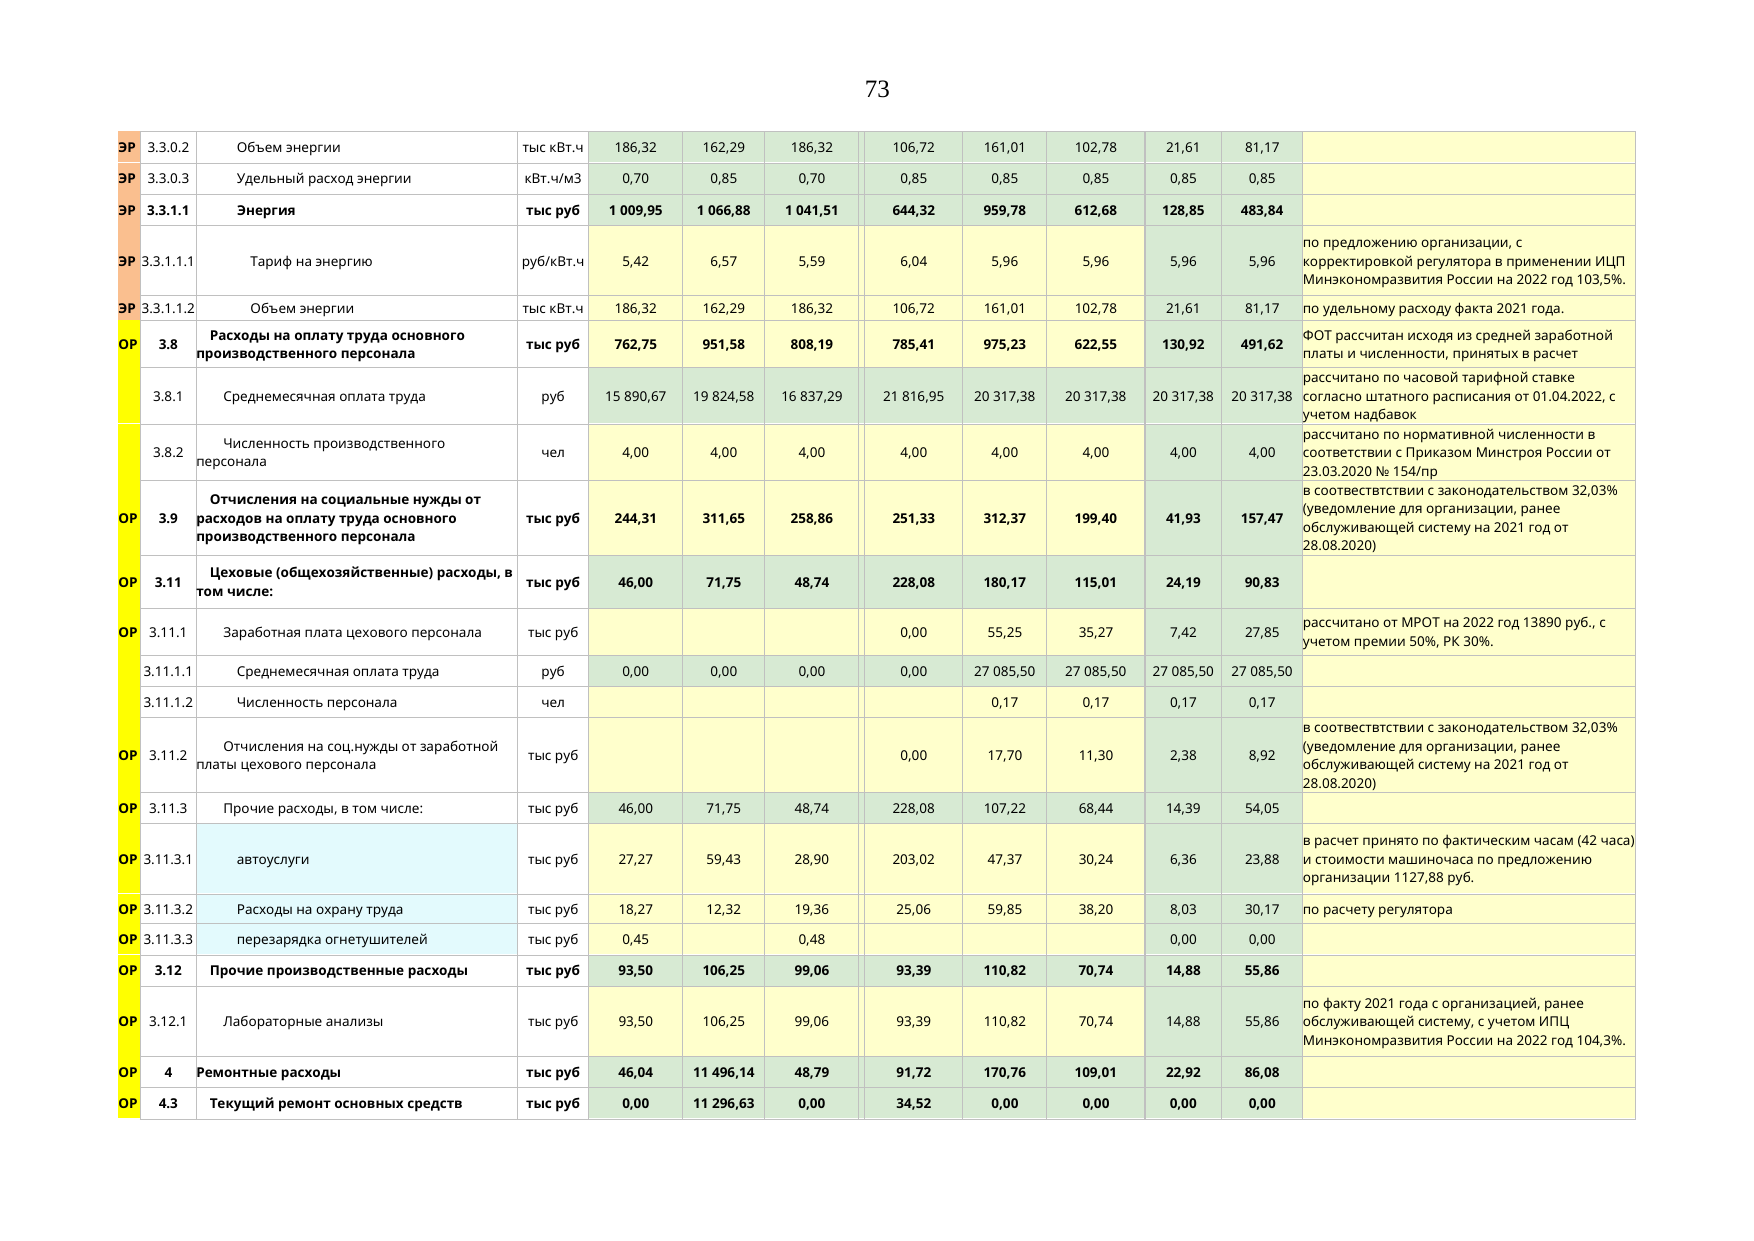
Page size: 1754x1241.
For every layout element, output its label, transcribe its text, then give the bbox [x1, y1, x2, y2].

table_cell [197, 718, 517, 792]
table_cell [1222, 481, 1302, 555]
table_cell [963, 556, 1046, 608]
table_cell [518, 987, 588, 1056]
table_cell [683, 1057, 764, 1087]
table_cell [859, 132, 864, 162]
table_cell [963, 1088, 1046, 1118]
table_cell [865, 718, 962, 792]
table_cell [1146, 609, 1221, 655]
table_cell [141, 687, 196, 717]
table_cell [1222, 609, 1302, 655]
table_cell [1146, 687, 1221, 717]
table_cell Тариф на энергию [197, 226, 517, 295]
table_cell Удельный расход энергии [197, 164, 517, 194]
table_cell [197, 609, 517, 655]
table_cell ЭР [118, 225, 140, 295]
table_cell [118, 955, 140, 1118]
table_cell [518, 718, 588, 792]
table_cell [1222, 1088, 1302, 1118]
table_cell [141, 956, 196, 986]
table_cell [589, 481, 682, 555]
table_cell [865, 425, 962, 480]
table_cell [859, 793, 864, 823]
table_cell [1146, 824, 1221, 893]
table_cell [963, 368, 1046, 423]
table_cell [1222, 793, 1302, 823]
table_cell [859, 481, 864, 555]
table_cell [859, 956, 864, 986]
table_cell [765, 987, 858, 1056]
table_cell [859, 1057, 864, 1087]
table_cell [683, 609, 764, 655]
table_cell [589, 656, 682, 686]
table_cell 5,96 [1146, 226, 1221, 295]
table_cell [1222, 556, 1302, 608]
table_cell 3.8.1 [141, 368, 196, 423]
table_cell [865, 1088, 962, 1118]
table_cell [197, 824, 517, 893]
table_cell 130,92 [1146, 321, 1221, 367]
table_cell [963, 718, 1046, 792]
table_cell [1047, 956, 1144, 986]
table_cell ЭР [118, 194, 140, 225]
table_cell 491,62 [1222, 321, 1302, 367]
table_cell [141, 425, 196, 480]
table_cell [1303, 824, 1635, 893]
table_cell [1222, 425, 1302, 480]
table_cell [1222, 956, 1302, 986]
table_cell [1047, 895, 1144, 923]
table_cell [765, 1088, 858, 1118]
table_cell [859, 164, 864, 194]
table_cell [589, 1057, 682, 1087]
table_cell 5,96 [1047, 226, 1144, 295]
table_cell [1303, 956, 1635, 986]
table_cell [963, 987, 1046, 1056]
table_cell 81,17 [1222, 296, 1302, 320]
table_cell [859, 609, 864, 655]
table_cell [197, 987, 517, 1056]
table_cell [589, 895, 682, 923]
table_cell [1303, 195, 1635, 225]
table_cell Объем энергии [197, 296, 517, 320]
table_cell 612,68 [1047, 195, 1144, 225]
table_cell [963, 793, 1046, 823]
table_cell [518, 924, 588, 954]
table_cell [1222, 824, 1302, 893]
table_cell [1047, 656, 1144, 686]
table_cell 102,78 [1047, 296, 1144, 320]
table_cell 1 009,95 [589, 195, 682, 225]
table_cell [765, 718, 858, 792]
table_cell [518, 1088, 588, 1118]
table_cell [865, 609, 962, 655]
table_cell 161,01 [963, 132, 1046, 162]
table_cell тыс кВт.ч [518, 132, 588, 162]
table_cell 186,32 [765, 132, 858, 162]
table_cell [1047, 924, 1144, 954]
table_cell по предложению организации, с корректировкой регулятора в применении ИЦП Минэкономразвития России на 2022 год 103,5%. [1303, 226, 1635, 295]
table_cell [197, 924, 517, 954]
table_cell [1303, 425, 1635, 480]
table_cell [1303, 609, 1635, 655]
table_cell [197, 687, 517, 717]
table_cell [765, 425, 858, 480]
table_cell 0,70 [589, 164, 682, 194]
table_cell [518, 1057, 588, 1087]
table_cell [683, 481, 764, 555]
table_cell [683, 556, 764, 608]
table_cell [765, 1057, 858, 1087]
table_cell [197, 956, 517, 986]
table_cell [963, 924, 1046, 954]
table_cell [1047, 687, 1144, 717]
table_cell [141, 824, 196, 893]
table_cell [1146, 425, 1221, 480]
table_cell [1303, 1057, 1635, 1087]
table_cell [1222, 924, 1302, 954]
table_cell 5,59 [765, 226, 858, 295]
table_cell 808,19 [765, 321, 858, 367]
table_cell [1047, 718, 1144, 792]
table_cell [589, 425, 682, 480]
table_cell 3.8 [141, 321, 196, 367]
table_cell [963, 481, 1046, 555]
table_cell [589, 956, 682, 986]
table_cell Энергия [197, 195, 517, 225]
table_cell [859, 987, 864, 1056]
table_cell ЭР [118, 295, 140, 320]
table_cell 3.3.1.1.2 [141, 296, 196, 320]
table_cell 3.3.1.1 [141, 195, 196, 225]
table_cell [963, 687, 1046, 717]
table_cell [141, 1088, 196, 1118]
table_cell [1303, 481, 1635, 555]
table_cell [859, 368, 864, 423]
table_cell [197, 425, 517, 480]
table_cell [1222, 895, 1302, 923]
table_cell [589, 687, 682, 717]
table_cell 81,17 [1222, 132, 1302, 162]
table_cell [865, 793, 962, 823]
table_cell 1 066,88 [683, 195, 764, 225]
table_cell 186,32 [765, 296, 858, 320]
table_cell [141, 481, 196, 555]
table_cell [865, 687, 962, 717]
table_cell руб/кВт.ч [518, 226, 588, 295]
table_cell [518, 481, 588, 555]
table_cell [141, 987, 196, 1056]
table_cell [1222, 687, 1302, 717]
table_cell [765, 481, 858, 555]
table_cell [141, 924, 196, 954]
table_cell 622,55 [1047, 321, 1144, 367]
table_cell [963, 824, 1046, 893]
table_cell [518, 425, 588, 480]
table_cell ЭР [118, 131, 140, 162]
table_cell [859, 195, 864, 225]
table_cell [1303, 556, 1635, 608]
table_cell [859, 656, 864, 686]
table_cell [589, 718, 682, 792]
table_cell 0,85 [683, 164, 764, 194]
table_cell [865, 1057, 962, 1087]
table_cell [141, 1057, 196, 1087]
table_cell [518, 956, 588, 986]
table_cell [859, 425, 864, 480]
table_cell кВт.ч/м3 [518, 164, 588, 194]
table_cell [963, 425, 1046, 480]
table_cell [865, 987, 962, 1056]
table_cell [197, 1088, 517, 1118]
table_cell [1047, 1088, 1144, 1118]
table_cell 161,01 [963, 296, 1046, 320]
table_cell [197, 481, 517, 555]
table_cell 5,96 [1222, 226, 1302, 295]
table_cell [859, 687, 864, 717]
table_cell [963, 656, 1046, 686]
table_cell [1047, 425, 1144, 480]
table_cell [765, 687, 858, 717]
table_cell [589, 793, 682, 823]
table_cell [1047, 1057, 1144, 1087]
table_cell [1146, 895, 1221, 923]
table_cell Расходы на оплату труда основного производственного персонала [197, 321, 517, 367]
table_cell Среднемесячная оплата труда [197, 368, 517, 423]
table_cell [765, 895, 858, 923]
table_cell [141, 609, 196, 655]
table_cell 102,78 [1047, 132, 1144, 162]
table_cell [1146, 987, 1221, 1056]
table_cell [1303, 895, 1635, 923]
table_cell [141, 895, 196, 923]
table_cell 0,85 [1047, 164, 1144, 194]
table_cell 106,72 [865, 296, 962, 320]
table_cell 644,32 [865, 195, 962, 225]
table_cell [1303, 132, 1635, 162]
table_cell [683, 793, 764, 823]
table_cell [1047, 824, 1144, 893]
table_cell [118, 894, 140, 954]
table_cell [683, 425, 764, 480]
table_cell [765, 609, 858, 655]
table_cell руб [518, 368, 588, 423]
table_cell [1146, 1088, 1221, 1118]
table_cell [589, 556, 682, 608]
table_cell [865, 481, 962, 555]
table_cell 16 837,29 [765, 368, 858, 423]
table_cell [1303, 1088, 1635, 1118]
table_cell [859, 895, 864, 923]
table_cell 186,32 [589, 296, 682, 320]
table_cell 162,29 [683, 132, 764, 162]
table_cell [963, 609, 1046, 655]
table_cell 0,85 [1222, 164, 1302, 194]
table_cell 186,32 [589, 132, 682, 162]
table_cell 6,04 [865, 226, 962, 295]
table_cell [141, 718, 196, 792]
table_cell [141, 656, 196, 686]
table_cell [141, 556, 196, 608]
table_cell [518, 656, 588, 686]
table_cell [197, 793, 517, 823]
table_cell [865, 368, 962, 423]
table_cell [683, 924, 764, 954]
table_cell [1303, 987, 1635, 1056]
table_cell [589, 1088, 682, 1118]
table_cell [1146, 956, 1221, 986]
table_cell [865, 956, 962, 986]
table_cell 15 890,67 [589, 368, 682, 423]
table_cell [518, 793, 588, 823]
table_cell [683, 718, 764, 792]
table_cell 0,85 [865, 164, 962, 194]
table_cell тыс кВт.ч [518, 296, 588, 320]
table_cell 106,72 [865, 132, 962, 162]
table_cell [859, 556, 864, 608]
table_cell 975,23 [963, 321, 1046, 367]
table_cell 0,85 [963, 164, 1046, 194]
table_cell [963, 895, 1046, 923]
table_cell [859, 321, 864, 367]
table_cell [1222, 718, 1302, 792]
table_cell 3.3.1.1.1 [141, 226, 196, 295]
table_cell [1303, 164, 1635, 194]
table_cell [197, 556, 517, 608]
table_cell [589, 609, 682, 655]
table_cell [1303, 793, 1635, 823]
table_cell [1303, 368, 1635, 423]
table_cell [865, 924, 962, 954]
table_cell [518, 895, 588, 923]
table_cell 6,57 [683, 226, 764, 295]
table_cell Объем энергии [197, 132, 517, 162]
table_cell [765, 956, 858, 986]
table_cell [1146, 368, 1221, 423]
table_cell тыс руб [518, 321, 588, 367]
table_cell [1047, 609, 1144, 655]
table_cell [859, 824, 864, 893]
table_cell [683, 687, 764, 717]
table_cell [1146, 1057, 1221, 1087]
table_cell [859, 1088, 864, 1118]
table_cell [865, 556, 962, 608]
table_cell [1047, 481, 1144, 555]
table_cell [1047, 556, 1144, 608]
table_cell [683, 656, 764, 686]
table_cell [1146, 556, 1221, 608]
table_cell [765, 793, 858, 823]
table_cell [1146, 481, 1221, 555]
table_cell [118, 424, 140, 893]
table_cell [859, 296, 864, 320]
table_cell ФОТ рассчитан исходя из средней заработной платы и численности, принятых в расчет [1303, 321, 1635, 367]
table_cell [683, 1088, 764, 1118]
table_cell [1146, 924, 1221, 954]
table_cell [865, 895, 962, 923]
table_cell 785,41 [865, 321, 962, 367]
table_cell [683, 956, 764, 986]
table_cell ОР [118, 320, 140, 367]
table_cell 951,58 [683, 321, 764, 367]
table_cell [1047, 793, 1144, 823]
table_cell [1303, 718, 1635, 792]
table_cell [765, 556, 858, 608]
table_cell по удельному расходу факта 2021 года. [1303, 296, 1635, 320]
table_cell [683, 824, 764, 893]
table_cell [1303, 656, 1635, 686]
table_cell 483,84 [1222, 195, 1302, 225]
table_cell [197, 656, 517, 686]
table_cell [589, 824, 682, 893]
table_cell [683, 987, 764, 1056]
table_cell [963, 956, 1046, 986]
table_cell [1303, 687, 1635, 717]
table_cell 21,61 [1146, 132, 1221, 162]
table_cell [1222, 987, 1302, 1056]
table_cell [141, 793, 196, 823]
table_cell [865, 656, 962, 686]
table_cell 5,96 [963, 226, 1046, 295]
table_cell [859, 226, 864, 295]
table_cell 959,78 [963, 195, 1046, 225]
table_cell 128,85 [1146, 195, 1221, 225]
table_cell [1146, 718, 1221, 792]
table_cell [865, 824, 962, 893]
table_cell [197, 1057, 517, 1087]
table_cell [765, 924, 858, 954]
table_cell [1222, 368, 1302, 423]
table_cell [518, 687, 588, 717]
table_cell 5,42 [589, 226, 682, 295]
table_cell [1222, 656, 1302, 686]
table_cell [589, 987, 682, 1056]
table_cell тыс руб [518, 195, 588, 225]
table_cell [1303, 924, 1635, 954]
table_cell 762,75 [589, 321, 682, 367]
table_cell ЭР [118, 163, 140, 194]
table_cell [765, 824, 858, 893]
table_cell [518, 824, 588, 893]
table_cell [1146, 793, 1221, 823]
table_cell 0,85 [1146, 164, 1221, 194]
table_cell 0,70 [765, 164, 858, 194]
table_cell 19 824,58 [683, 368, 764, 423]
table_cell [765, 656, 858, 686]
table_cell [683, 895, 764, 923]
table_cell 3.3.0.2 [141, 132, 196, 162]
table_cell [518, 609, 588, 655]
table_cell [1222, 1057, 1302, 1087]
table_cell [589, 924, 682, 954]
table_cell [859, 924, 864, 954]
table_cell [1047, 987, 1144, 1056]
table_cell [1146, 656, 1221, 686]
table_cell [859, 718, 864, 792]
table_cell 1 041,51 [765, 195, 858, 225]
table_cell 162,29 [683, 296, 764, 320]
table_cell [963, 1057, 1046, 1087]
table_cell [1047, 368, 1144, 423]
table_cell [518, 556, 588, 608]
table_cell [118, 367, 140, 423]
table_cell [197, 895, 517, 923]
table_cell 21,61 [1146, 296, 1221, 320]
table_cell 3.3.0.3 [141, 164, 196, 194]
